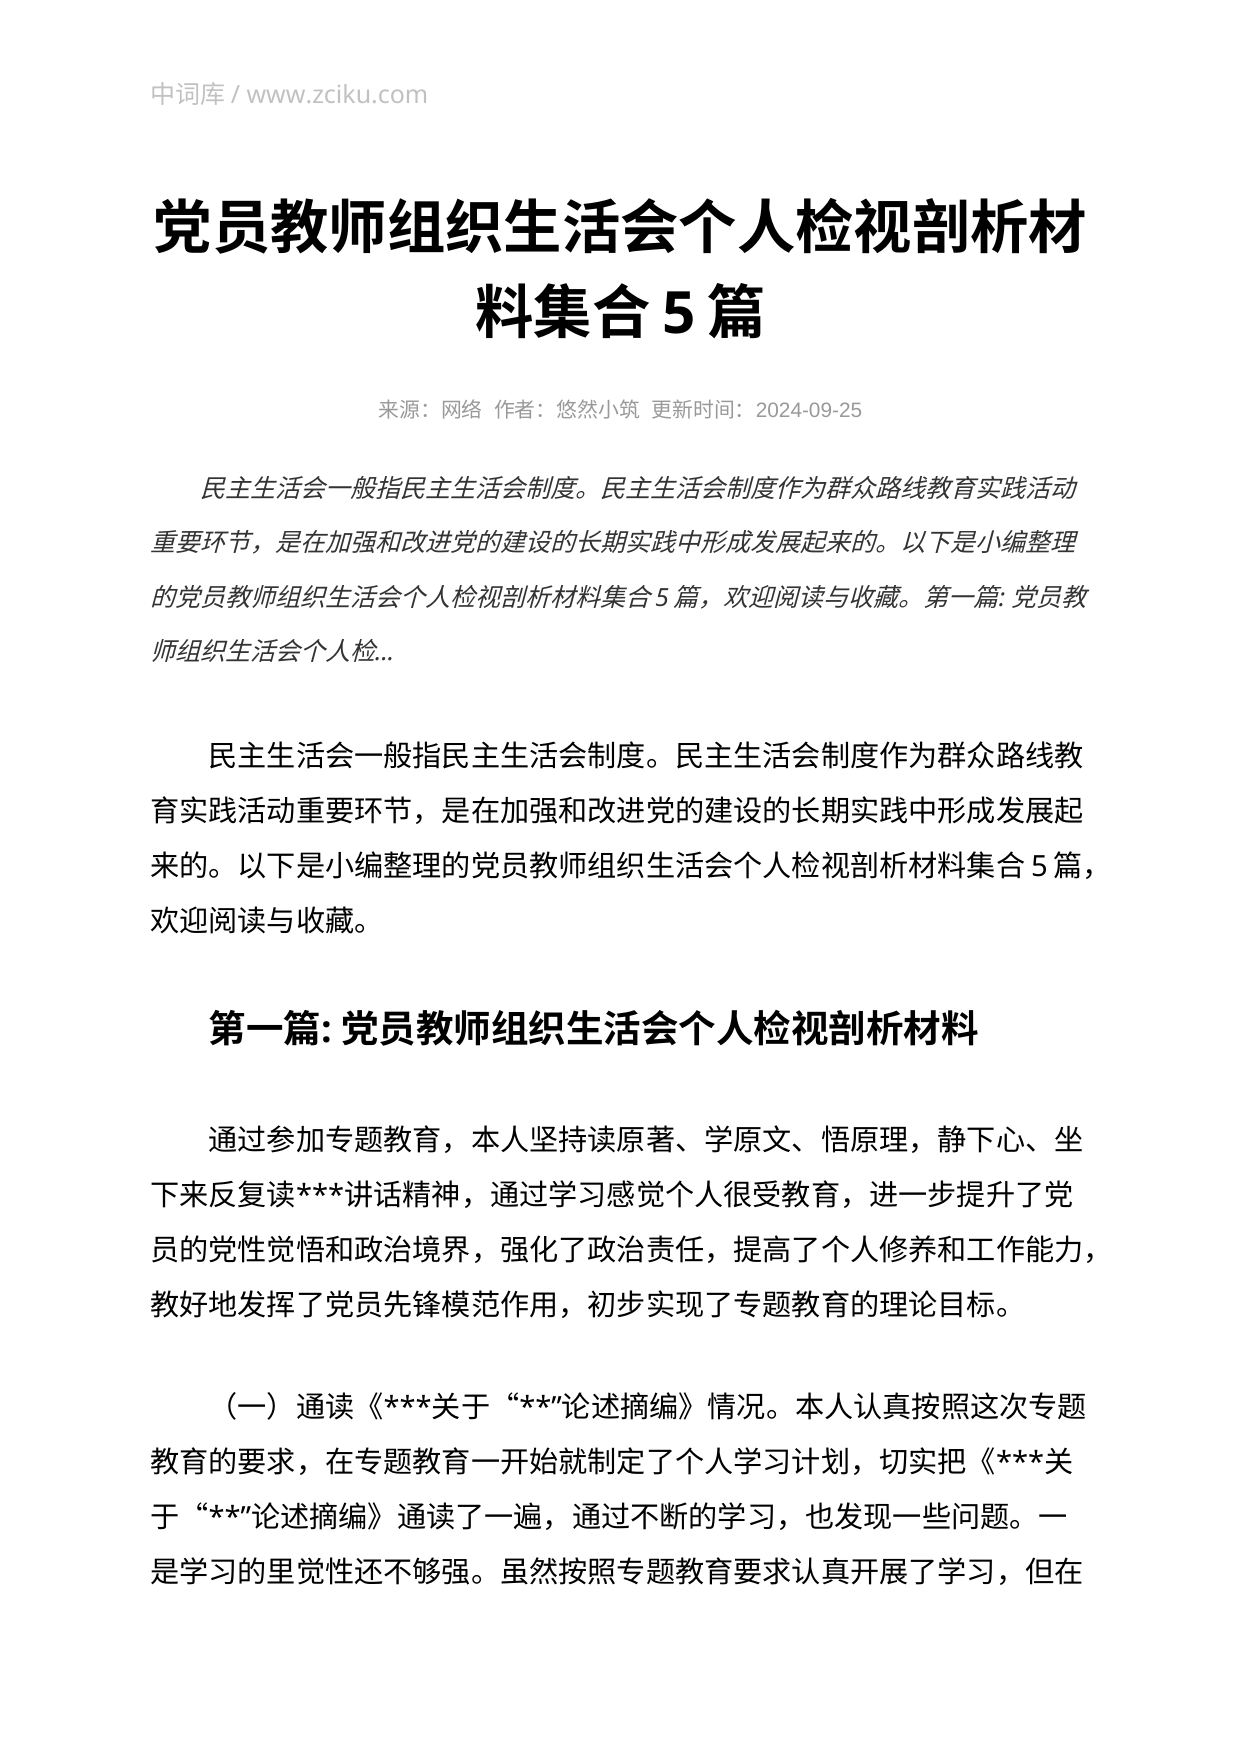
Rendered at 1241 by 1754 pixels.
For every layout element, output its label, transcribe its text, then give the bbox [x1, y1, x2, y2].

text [150, 1383, 1090, 1591]
text 来源：网络 作者：悠然小筑 更新时间：2024-09-25 [150, 397, 1090, 421]
subtitle 党员教师组织生活会个人检视剖析材料集合5篇 [150, 181, 1090, 351]
text 民主生活会一般指民主生活会制度。民主生活会制度作为群众路线教育实践活动重要环节，是在加强和改进党的建设的长期实践中形成发展起来的。以下是小编整理的党员教师组织生活会个人检视剖析材料集合5篇，欢迎阅读与收藏。 [150, 733, 1090, 940]
text 通过参加专题教育，本人坚持读原著、学原文、悟原理，静下心、坐下来反复读***讲话精神，通过学习感觉个人很受教育，进一步提升了党员的党性觉悟和政治境界，强化了政治责任，提高了个人修养和工作能力，教好地发挥了党员先锋模范作用，初步实现了专题教育的理论目标。 [150, 1117, 1090, 1324]
text 第一篇: 党员教师组织生活会个人检视剖析材料 [150, 999, 1090, 1054]
text 民主生活会一般指民主生活会制度。民主生活会制度作为群众路线教育实践活动重要环节，是在加强和改进党的建设的长期实践中形成发展起来的。以下是小编整理的党员教师组织生活会个人检视剖析材料集合5篇，欢迎阅读与收藏。第一篇: 党员教师组织生活会个人检... [150, 468, 1090, 668]
